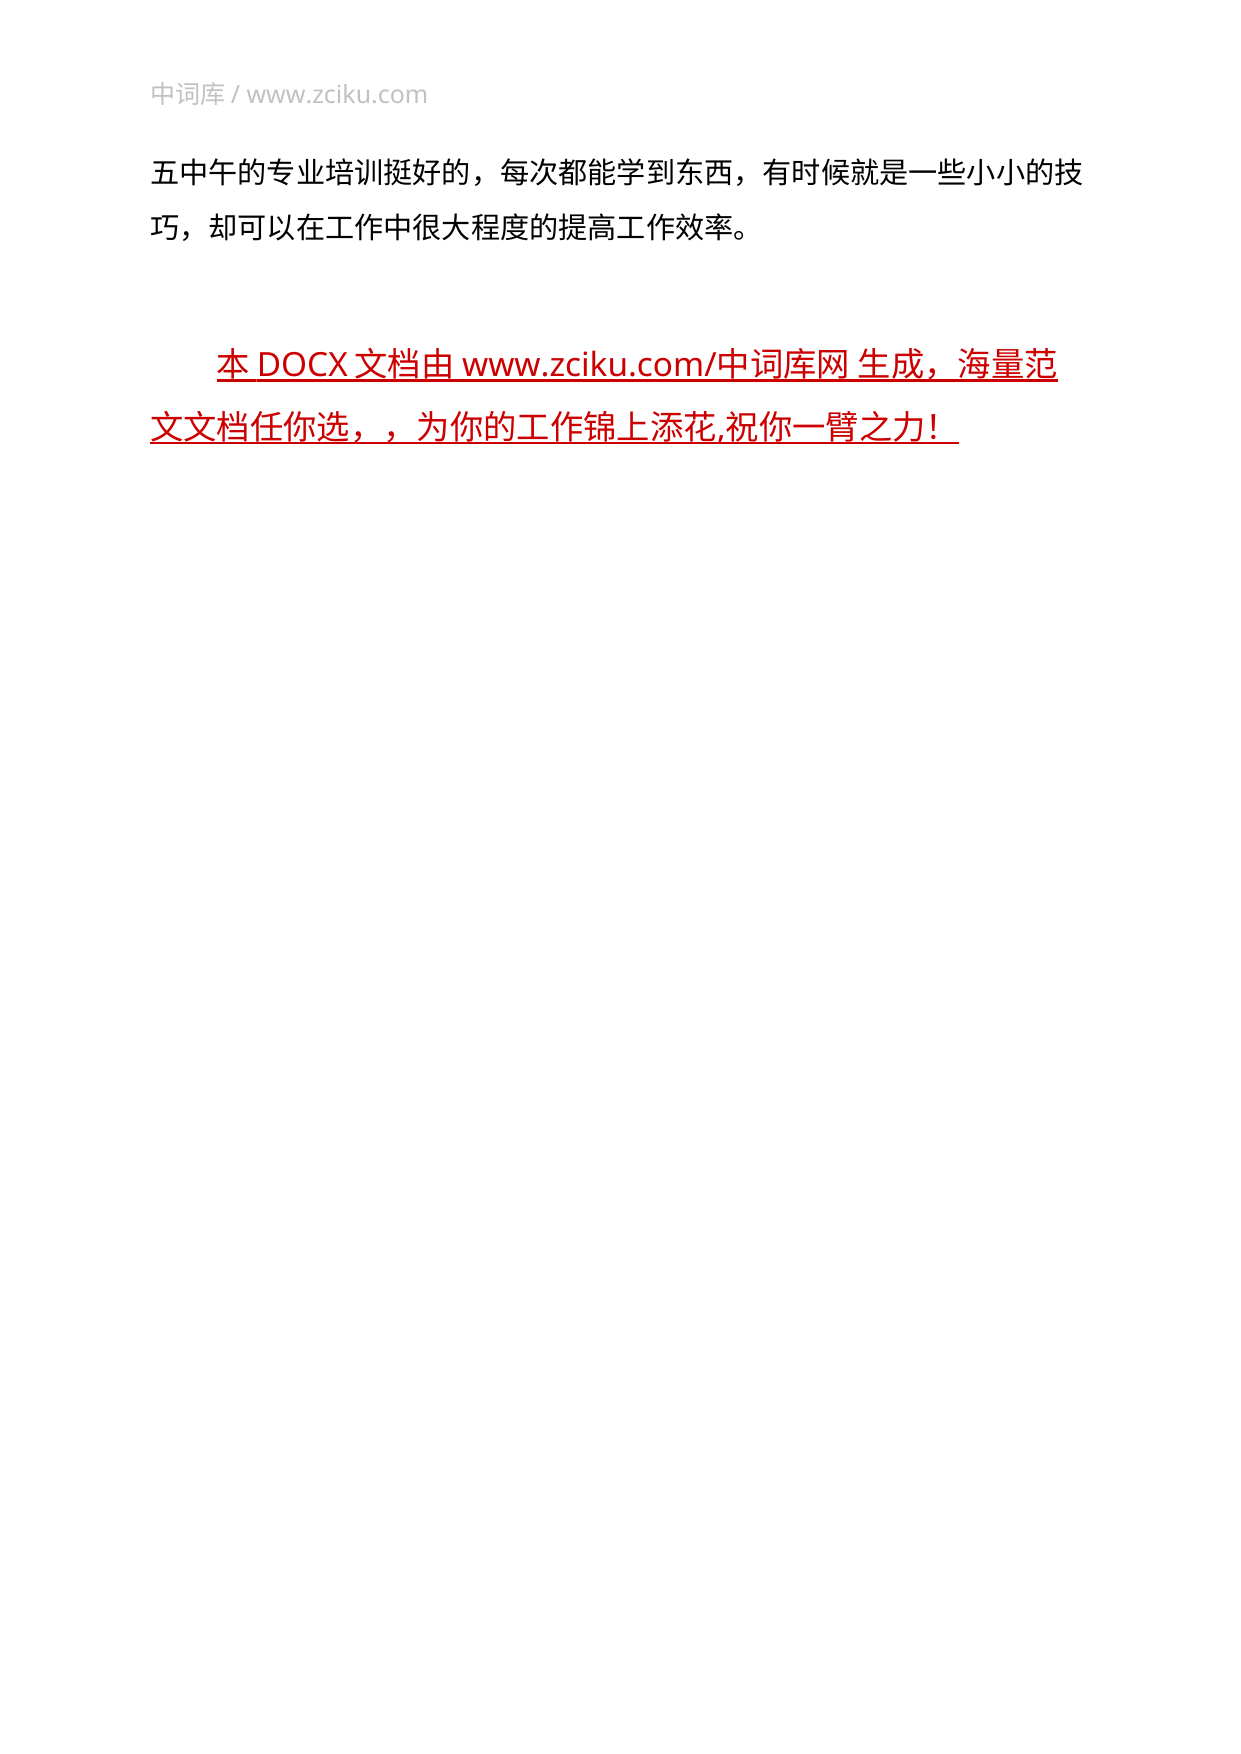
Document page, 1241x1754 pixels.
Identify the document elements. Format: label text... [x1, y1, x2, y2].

text 本DOCX文档由 www.zciku.com/中词库网 生成，海量范文文档任你选，，为你的工作锦上添花,祝你一臂之力！ [150, 338, 1090, 449]
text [150, 150, 1090, 247]
